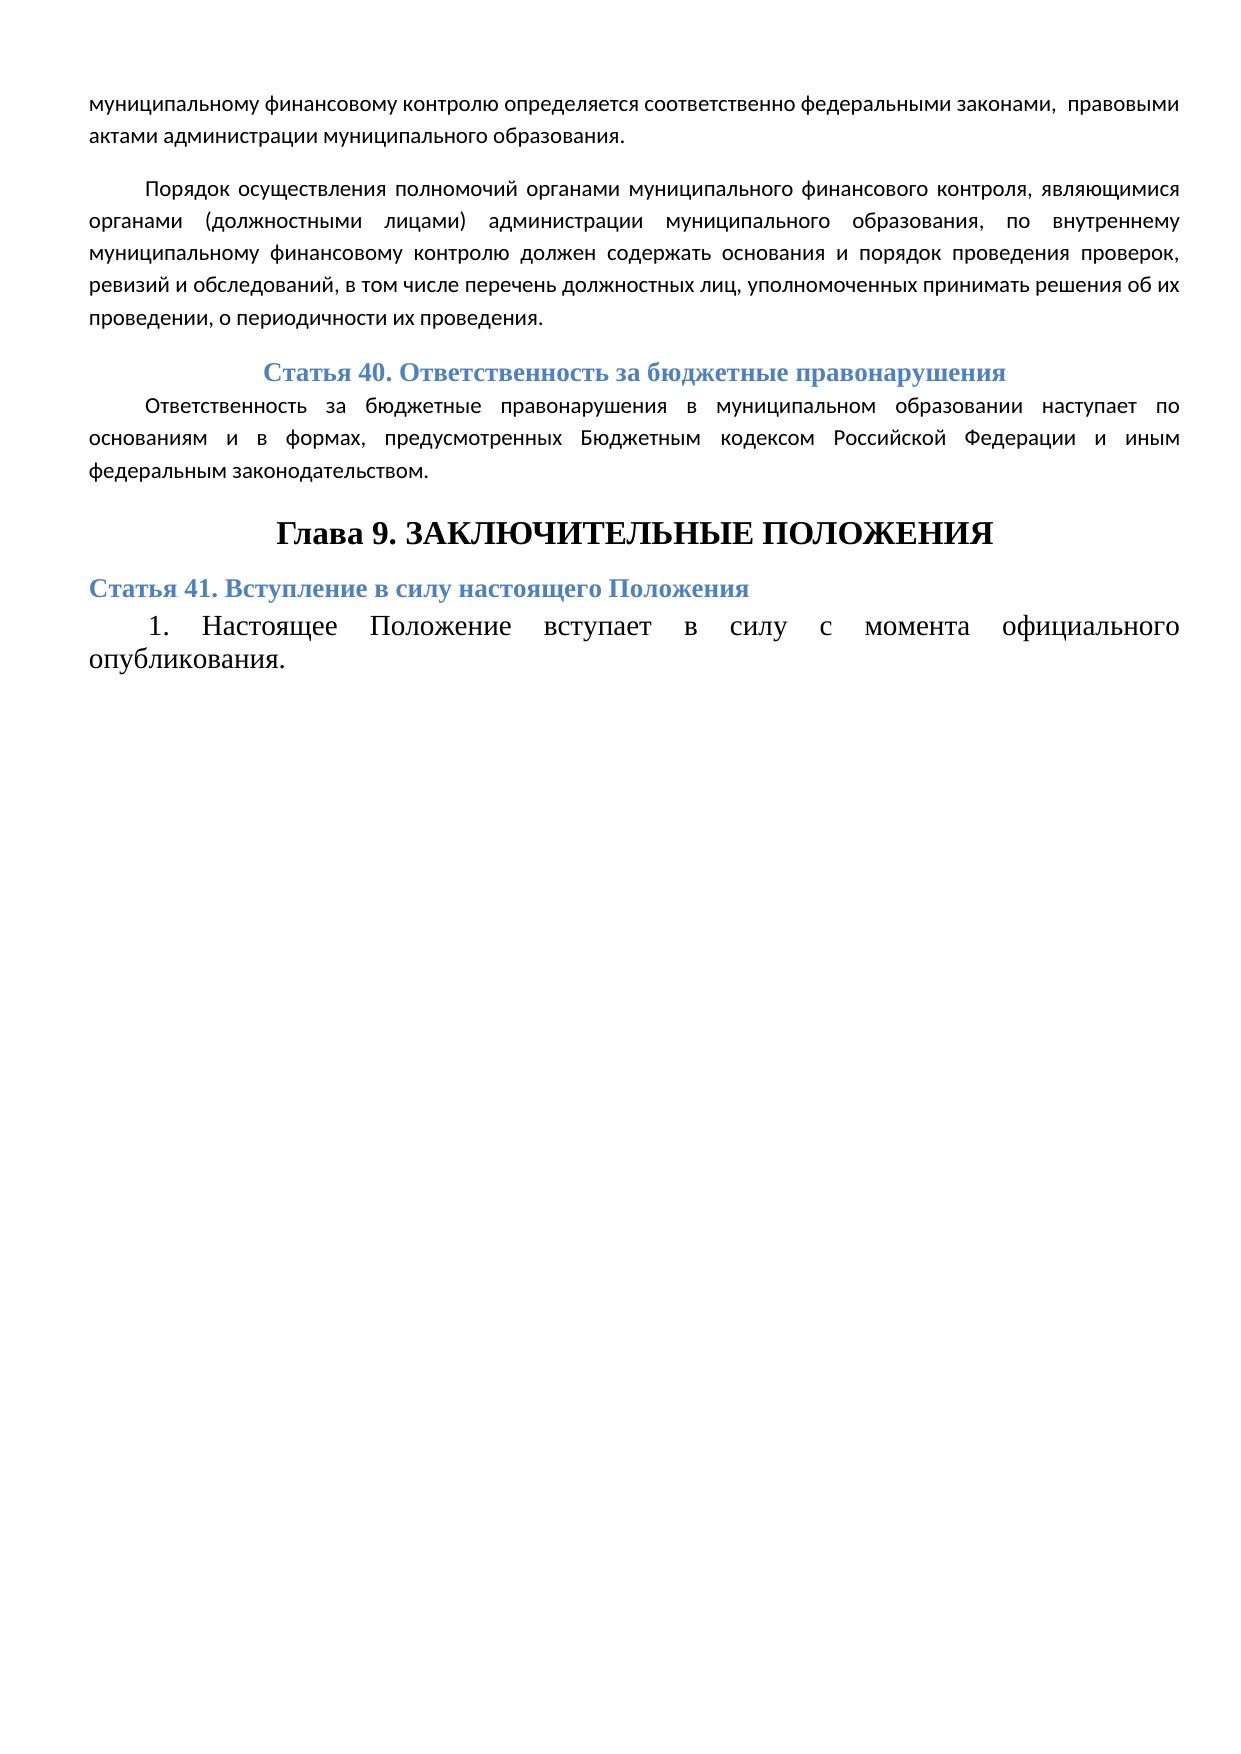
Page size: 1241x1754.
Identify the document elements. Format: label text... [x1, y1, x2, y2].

subtitle Статья 41. Вступление в силу настоящего Положения [89, 572, 1181, 603]
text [89, 89, 1181, 149]
text Ответственность за бюджетные правонарушения в муниципальном образовании наступает по основаниям и в формах, предусмотренных Бюджетным кодексом Российской Федерации и иным федеральным законодательством. [89, 391, 1181, 484]
subtitle Статья 40. Ответственность за бюджетные правонарушения [89, 356, 1181, 387]
text Порядок осуществления полномочий органами муниципального финансового контроля, являющимися органами (должностными лицами) администрации муниципального образования, по внутреннему муниципальному финансовому контролю должен содержать основания и порядок проведения проверок, ревизий и обследований, в том числе перечень должностных лиц, уполномоченных принимать решения об их проведении, о периодичности их проведения. [89, 174, 1181, 331]
text 1. Настоящее Положение вступает в силу с момента официального опубликования. [89, 608, 1181, 675]
subtitle Глава 9. ЗАКЛЮЧИТЕЛЬНЫЕ ПОЛОЖЕНИЯ [89, 513, 1181, 551]
